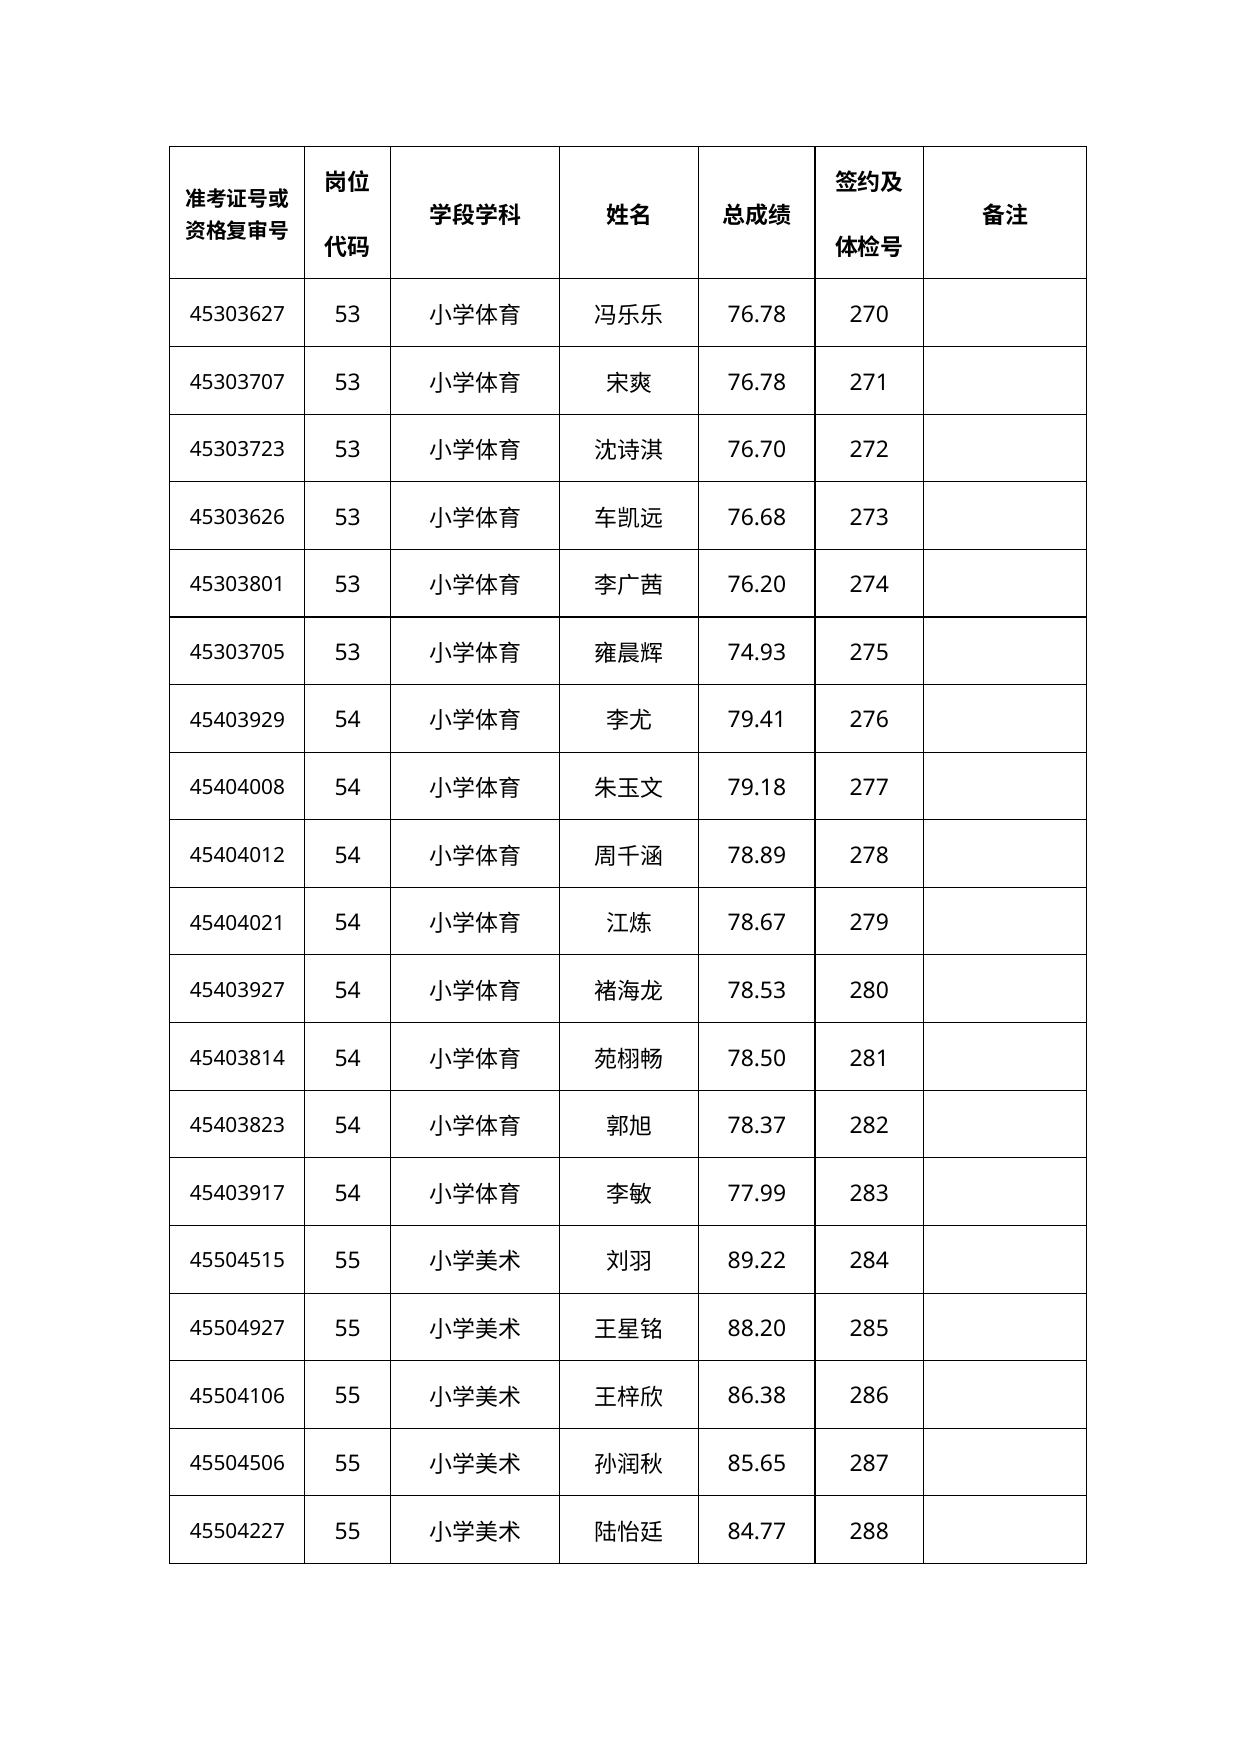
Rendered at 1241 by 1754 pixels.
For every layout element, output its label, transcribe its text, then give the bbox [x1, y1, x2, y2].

table_cell 45504515 [170, 1226, 304, 1292]
table_cell 280 [816, 955, 923, 1022]
table_cell 78.67 [699, 888, 814, 954]
table_cell 李尤 [560, 685, 698, 752]
table_cell [924, 1361, 1086, 1428]
table_cell [924, 1294, 1086, 1360]
table_cell 小学美术 [391, 1429, 559, 1495]
table_cell 54 [305, 1023, 390, 1089]
table_cell 270 [816, 279, 923, 346]
table_cell 45504106 [170, 1361, 304, 1428]
table_cell 76.78 [699, 347, 814, 413]
table_cell [924, 1226, 1086, 1292]
table_cell 45303723 [170, 415, 304, 481]
table_cell 279 [816, 888, 923, 954]
table_cell 78.37 [699, 1091, 814, 1157]
table_cell [924, 955, 1086, 1022]
table_cell [924, 279, 1086, 346]
table_cell 45504927 [170, 1294, 304, 1360]
table_cell 小学美术 [391, 1361, 559, 1428]
table_cell 89.22 [699, 1226, 814, 1292]
table_cell 55 [305, 1361, 390, 1428]
table_cell 53 [305, 482, 390, 549]
table_cell [924, 1429, 1086, 1495]
table_cell 45403917 [170, 1158, 304, 1225]
table_cell [924, 1158, 1086, 1225]
table_cell 76.68 [699, 482, 814, 549]
table_header 总成绩 [699, 147, 814, 278]
table_cell 冯乐乐 [560, 279, 698, 346]
table_cell 沈诗淇 [560, 415, 698, 481]
table_cell 雍晨辉 [560, 618, 698, 684]
table_cell 54 [305, 888, 390, 954]
table_cell [924, 482, 1086, 549]
table_cell 53 [305, 279, 390, 346]
table_cell 272 [816, 415, 923, 481]
table_header 备注 [924, 147, 1086, 278]
table_cell 小学体育 [391, 955, 559, 1022]
table_cell [924, 347, 1086, 413]
table_cell 88.20 [699, 1294, 814, 1360]
table_cell 45403814 [170, 1023, 304, 1089]
table_cell 78.53 [699, 955, 814, 1022]
table_cell 84.77 [699, 1496, 814, 1563]
table_cell [924, 1496, 1086, 1563]
table_cell 79.41 [699, 685, 814, 752]
table_cell 86.38 [699, 1361, 814, 1428]
table_cell 周千涵 [560, 820, 698, 887]
table_cell 小学体育 [391, 685, 559, 752]
table_cell 45404021 [170, 888, 304, 954]
table_cell 小学体育 [391, 753, 559, 819]
table_cell 小学美术 [391, 1294, 559, 1360]
table_cell 45303627 [170, 279, 304, 346]
table_cell [924, 550, 1086, 616]
table_cell 54 [305, 820, 390, 887]
table_cell [924, 685, 1086, 752]
table_cell 陆怡廷 [560, 1496, 698, 1563]
table_cell 78.89 [699, 820, 814, 887]
table_cell 苑栩畅 [560, 1023, 698, 1089]
table_cell 281 [816, 1023, 923, 1089]
table_cell 286 [816, 1361, 923, 1428]
table_cell 郭旭 [560, 1091, 698, 1157]
table_cell 77.99 [699, 1158, 814, 1225]
table_cell [924, 1023, 1086, 1089]
table_cell 45303626 [170, 482, 304, 549]
table_cell 288 [816, 1496, 923, 1563]
table_cell [924, 1091, 1086, 1157]
table_cell 53 [305, 347, 390, 413]
table_cell 54 [305, 753, 390, 819]
table_cell 小学体育 [391, 1091, 559, 1157]
table_cell 54 [305, 955, 390, 1022]
table_cell 55 [305, 1226, 390, 1292]
table_cell 45303801 [170, 550, 304, 616]
table_cell 277 [816, 753, 923, 819]
table_cell 45403929 [170, 685, 304, 752]
table_cell 45404012 [170, 820, 304, 887]
table_cell 85.65 [699, 1429, 814, 1495]
table_cell 小学体育 [391, 888, 559, 954]
table_cell 55 [305, 1496, 390, 1563]
table_cell 45504506 [170, 1429, 304, 1495]
table_cell 284 [816, 1226, 923, 1292]
table_cell 76.78 [699, 279, 814, 346]
table_header 签约及 体检号 [816, 147, 923, 278]
table_cell 285 [816, 1294, 923, 1360]
table_cell [924, 753, 1086, 819]
table_cell [924, 888, 1086, 954]
table_cell 小学体育 [391, 347, 559, 413]
table_cell 小学体育 [391, 550, 559, 616]
table_cell 小学体育 [391, 415, 559, 481]
table_cell 褚海龙 [560, 955, 698, 1022]
table_cell 54 [305, 1158, 390, 1225]
table_cell 车凯远 [560, 482, 698, 549]
table_cell 53 [305, 618, 390, 684]
table_cell 李广茜 [560, 550, 698, 616]
table_cell 小学体育 [391, 820, 559, 887]
table_header 准考证号或 资格复审号 [170, 147, 304, 278]
table_cell 55 [305, 1429, 390, 1495]
table_cell 78.50 [699, 1023, 814, 1089]
table_cell 274 [816, 550, 923, 616]
table_cell 55 [305, 1294, 390, 1360]
table_cell 76.70 [699, 415, 814, 481]
table_cell 45403823 [170, 1091, 304, 1157]
table_cell 54 [305, 685, 390, 752]
table_cell 小学美术 [391, 1226, 559, 1292]
table_header 姓名 [560, 147, 698, 278]
table_cell [924, 415, 1086, 481]
table_cell 76.20 [699, 550, 814, 616]
table_cell 278 [816, 820, 923, 887]
table_cell 276 [816, 685, 923, 752]
table_cell 45404008 [170, 753, 304, 819]
table_cell 宋爽 [560, 347, 698, 413]
table_cell 283 [816, 1158, 923, 1225]
table_cell 74.93 [699, 618, 814, 684]
table_cell 53 [305, 550, 390, 616]
table_cell 刘羽 [560, 1226, 698, 1292]
table_cell 45504227 [170, 1496, 304, 1563]
table_cell 小学体育 [391, 1023, 559, 1089]
table_cell 小学体育 [391, 279, 559, 346]
table_cell [924, 820, 1086, 887]
table_cell 53 [305, 415, 390, 481]
table_cell 孙润秋 [560, 1429, 698, 1495]
table_cell 小学体育 [391, 1158, 559, 1225]
table_cell 45303705 [170, 618, 304, 684]
table_cell 王梓欣 [560, 1361, 698, 1428]
table_cell 江炼 [560, 888, 698, 954]
table_cell 271 [816, 347, 923, 413]
table_cell 287 [816, 1429, 923, 1495]
table_cell 275 [816, 618, 923, 684]
table_header 学段学科 [391, 147, 559, 278]
table_cell 小学体育 [391, 618, 559, 684]
table_cell 朱玉文 [560, 753, 698, 819]
table_header 岗位 代码 [305, 147, 390, 278]
table_cell 李敏 [560, 1158, 698, 1225]
table_cell 小学体育 [391, 482, 559, 549]
table_cell 282 [816, 1091, 923, 1157]
table_cell 45403927 [170, 955, 304, 1022]
table_cell 79.18 [699, 753, 814, 819]
table_cell 273 [816, 482, 923, 549]
table_cell [924, 618, 1086, 684]
table_cell 54 [305, 1091, 390, 1157]
table_cell 45303707 [170, 347, 304, 413]
table_cell 小学美术 [391, 1496, 559, 1563]
table_cell 王星铭 [560, 1294, 698, 1360]
